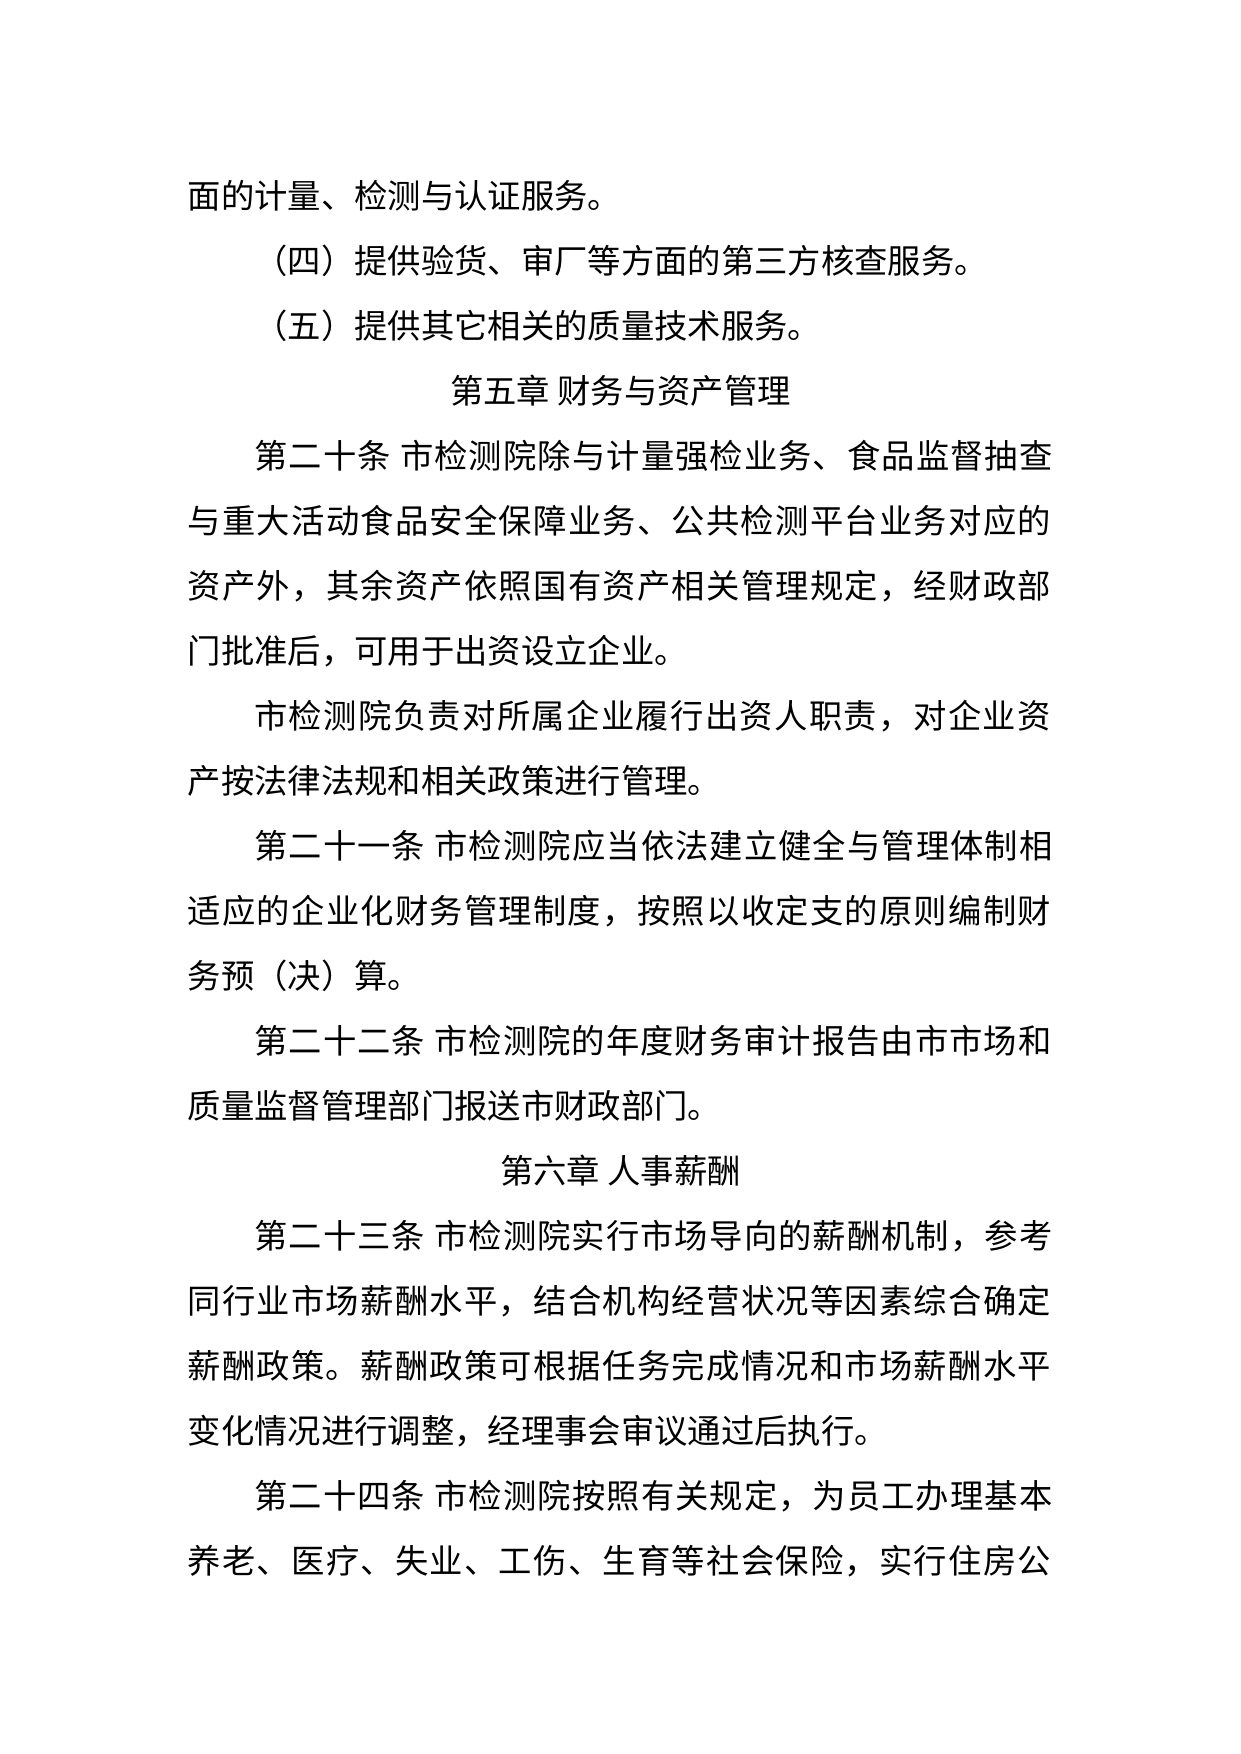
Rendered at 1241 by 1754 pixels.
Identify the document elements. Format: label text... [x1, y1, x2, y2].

text （四）提供验货、审厂等方面的第三方核查服务。 [187, 227, 1053, 292]
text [187, 162, 1053, 227]
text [187, 1462, 1053, 1592]
text 市检测院负责对所属企业履行出资人职责，对企业资产按法律法规和相关政策进行管理。 [187, 682, 1053, 812]
text （五）提供其它相关的质量技术服务。 [187, 292, 1053, 357]
text 第六章 人事薪酬 [187, 1137, 1053, 1202]
text 第五章 财务与资产管理 [187, 357, 1053, 422]
text 第二十二条 市检测院的年度财务审计报告由市市场和质量监督管理部门报送市财政部门。 [187, 1007, 1053, 1137]
text 第二十三条 市检测院实行市场导向的薪酬机制，参考同行业市场薪酬水平，结合机构经营状况等因素综合确定薪酬政策。薪酬政策可根据任务完成情况和市场薪酬水平变化情况进行调整，经理事会审议通过后执行。 [187, 1202, 1053, 1462]
text 第二十一条 市检测院应当依法建立健全与管理体制相适应的企业化财务管理制度，按照以收定支的原则编制财务预（决）算。 [187, 812, 1053, 1007]
text 第二十条 市检测院除与计量强检业务、食品监督抽查与重大活动食品安全保障业务、公共检测平台业务对应的资产外，其余资产依照国有资产相关管理规定，经财政部门批准后，可用于出资设立企业。 [187, 422, 1053, 682]
